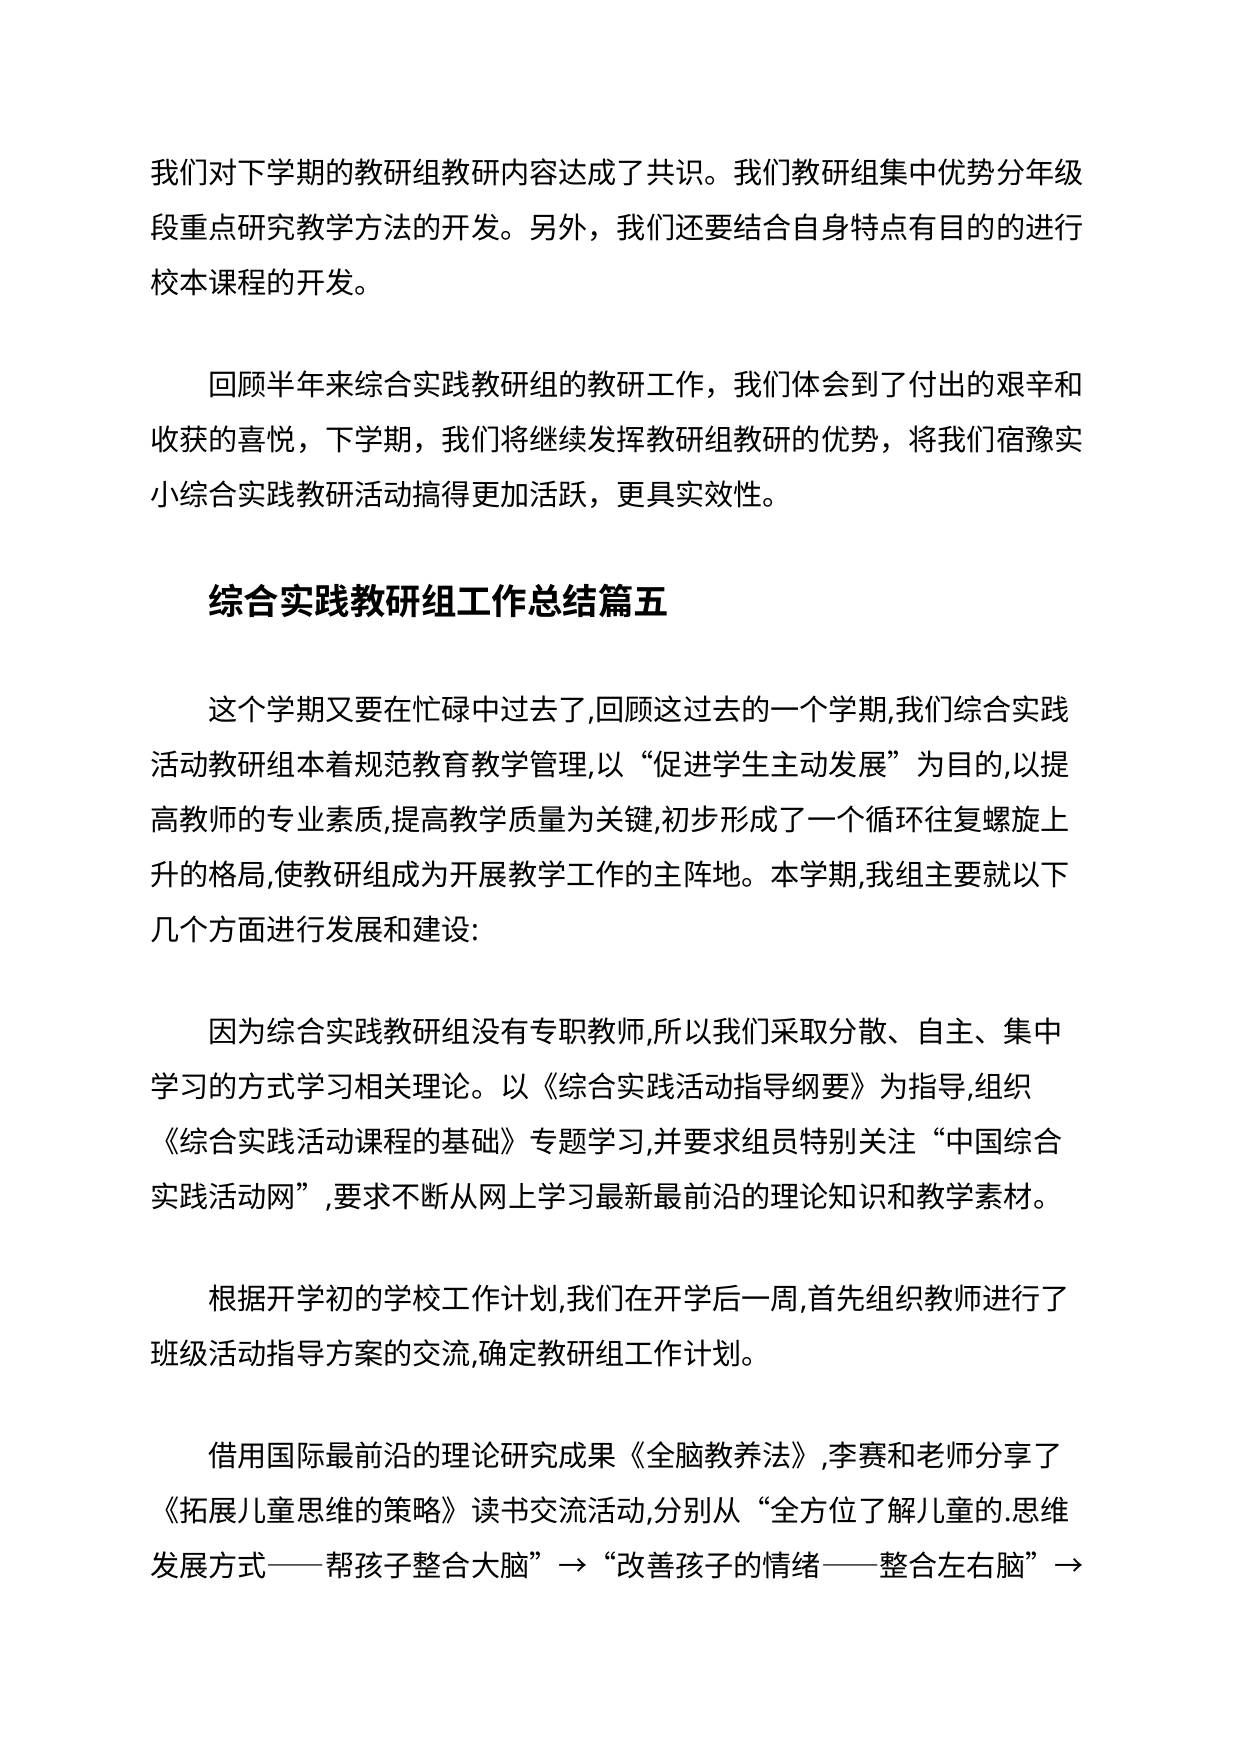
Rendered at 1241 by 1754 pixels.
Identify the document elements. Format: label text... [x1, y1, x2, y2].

text 因为综合实践教研组没有专职教师,所以我们采取分散、自主、集中学习的方式学习相关理论。以《综合实践活动指导纲要》为指导,组织《综合实践活动课程的基础》专题学习,并要求组员特别关注“中国综合实践活动网”,要求不断从网上学习最新最前沿的理论知识和教学素材。 [150, 1008, 1090, 1216]
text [150, 1432, 1090, 1585]
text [150, 150, 1090, 302]
text 回顾半年来综合实践教研组的教研工作，我们体会到了付出的艰辛和收获的喜悦，下学期，我们将继续发挥教研组教研的优势，将我们宿豫实小综合实践教研活动搞得更加活跃，更具实效性。 [150, 362, 1090, 514]
text 综合实践教研组工作总结篇五 [150, 573, 1090, 624]
text 根据开学初的学校工作计划,我们在开学后一周,首先组织教师进行了班级活动指导方案的交流,确定教研组工作计划。 [150, 1276, 1090, 1373]
text 这个学期又要在忙碌中过去了,回顾这过去的一个学期,我们综合实践活动教研组本着规范教育教学管理,以“促进学生主动发展”为目的,以提高教师的专业素质,提高教学质量为关键,初步形成了一个循环往复螺旋上升的格局,使教研组成为开展教学工作的主阵地。本学期,我组主要就以下几个方面进行发展和建设: [150, 687, 1090, 949]
